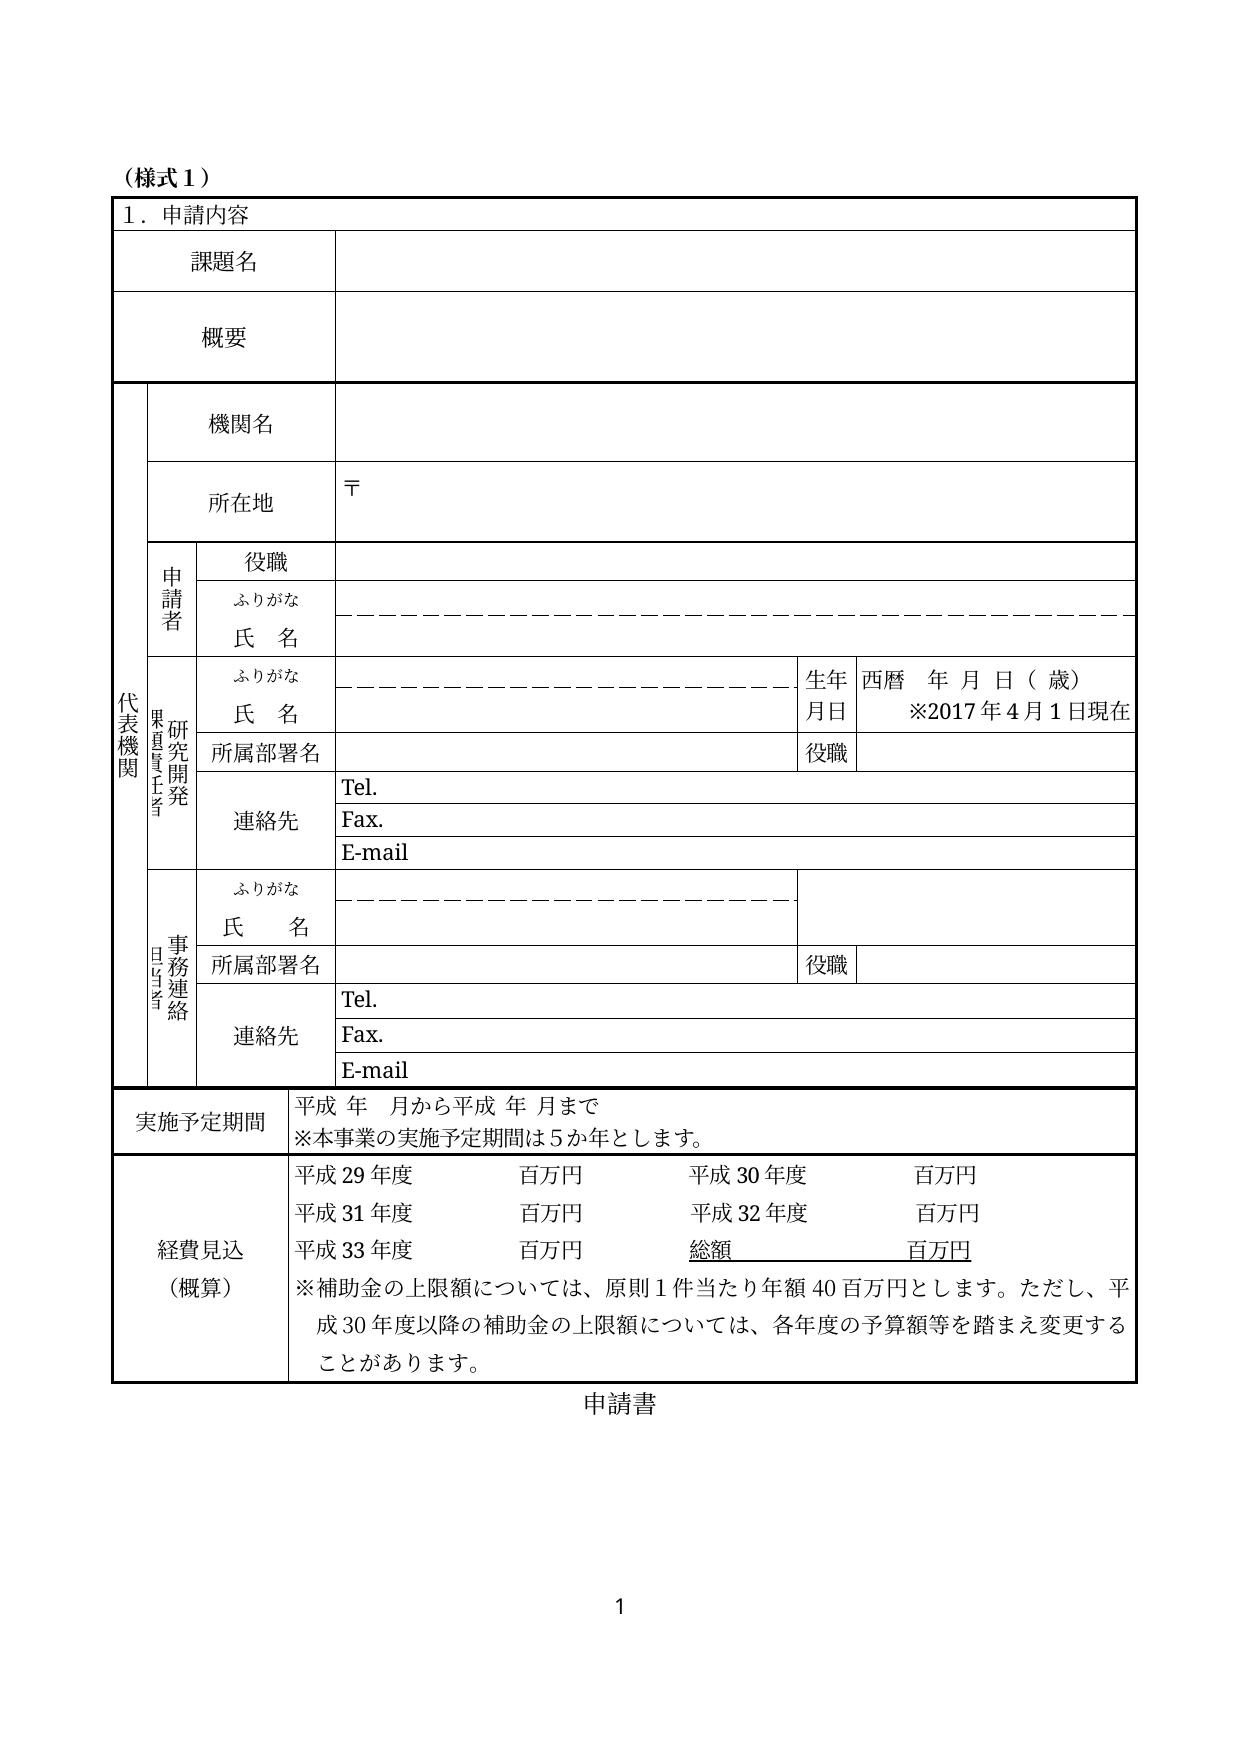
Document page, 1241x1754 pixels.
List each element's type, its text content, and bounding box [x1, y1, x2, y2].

table_cell 所属部署名 [197, 733, 335, 771]
table_cell [336, 733, 797, 771]
table_cell 西暦 年 月 日（ 歳） ※2017年4月1日現在 [857, 657, 1135, 732]
table_cell 概要 [114, 292, 335, 381]
table_cell [336, 581, 1135, 615]
table_cell 研究開発 課題責任者 [148, 657, 196, 869]
table_cell E-mail [336, 1053, 1135, 1086]
text 申請書 [112, 1384, 1128, 1421]
table_header １．申請内容 [114, 199, 1135, 230]
table_cell [336, 231, 1135, 291]
table_cell [857, 733, 1135, 771]
table_cell 連絡先 [197, 772, 335, 869]
table_cell 機関名 [148, 384, 335, 461]
table_cell [336, 292, 1135, 381]
table_cell [336, 946, 797, 983]
table_cell 〒 [336, 462, 1135, 541]
table_cell [336, 870, 797, 899]
table_cell [857, 946, 1135, 983]
table_cell 実施予定期間 [114, 1090, 288, 1152]
table_cell [336, 657, 797, 687]
table_cell E-mail [336, 837, 1135, 869]
table_cell 平成29年度 百万円 平成30年度 百万円 平成31年度 百万円 平成32年度 百万円 平成33年度 百万円 総額 百万円 ※補助金の上限額については、原則１件当たり年額40百万円とします。ただし、平成30年度以降の補助金の上限額については、各年度の予算額等を踏まえ変更することがあります。 [289, 1156, 1135, 1381]
table_cell [336, 900, 797, 945]
table_cell 代表機関 [114, 384, 147, 1086]
table_cell 事務連絡 担当者 [148, 870, 196, 1086]
table_cell ふりがな 氏 名 [197, 870, 335, 945]
table_cell Tel. [336, 984, 1135, 1018]
table_cell 経費見込 （概算） [114, 1156, 288, 1381]
table_cell [336, 615, 1135, 656]
table_cell [798, 870, 1135, 945]
table_cell 連絡先 [197, 984, 335, 1086]
table_cell Tel. [336, 772, 1135, 803]
table_cell 所属部署名 [197, 946, 335, 983]
table_cell [336, 543, 1135, 580]
table_cell 課題名 [114, 231, 335, 291]
table_cell [336, 384, 1135, 461]
table_cell 所在地 [148, 462, 335, 541]
table_cell 申請者 [148, 543, 196, 656]
table_cell [336, 687, 797, 732]
table_cell 役職 [798, 733, 856, 771]
table_cell ふりがな 氏 名 [197, 657, 335, 732]
table_cell Fax. [336, 804, 1135, 836]
table_cell 役職 [798, 946, 856, 983]
table_cell 生年 月日 [798, 657, 856, 732]
table_cell 平成 年 月から平成 年 月まで ※本事業の実施予定期間は５か年とします。 [289, 1090, 1135, 1152]
table_cell Fax. [336, 1019, 1135, 1052]
table_cell ふりがな 氏 名 [197, 581, 335, 656]
text （様式１） [112, 158, 1128, 196]
table_cell 役職 [197, 543, 335, 580]
